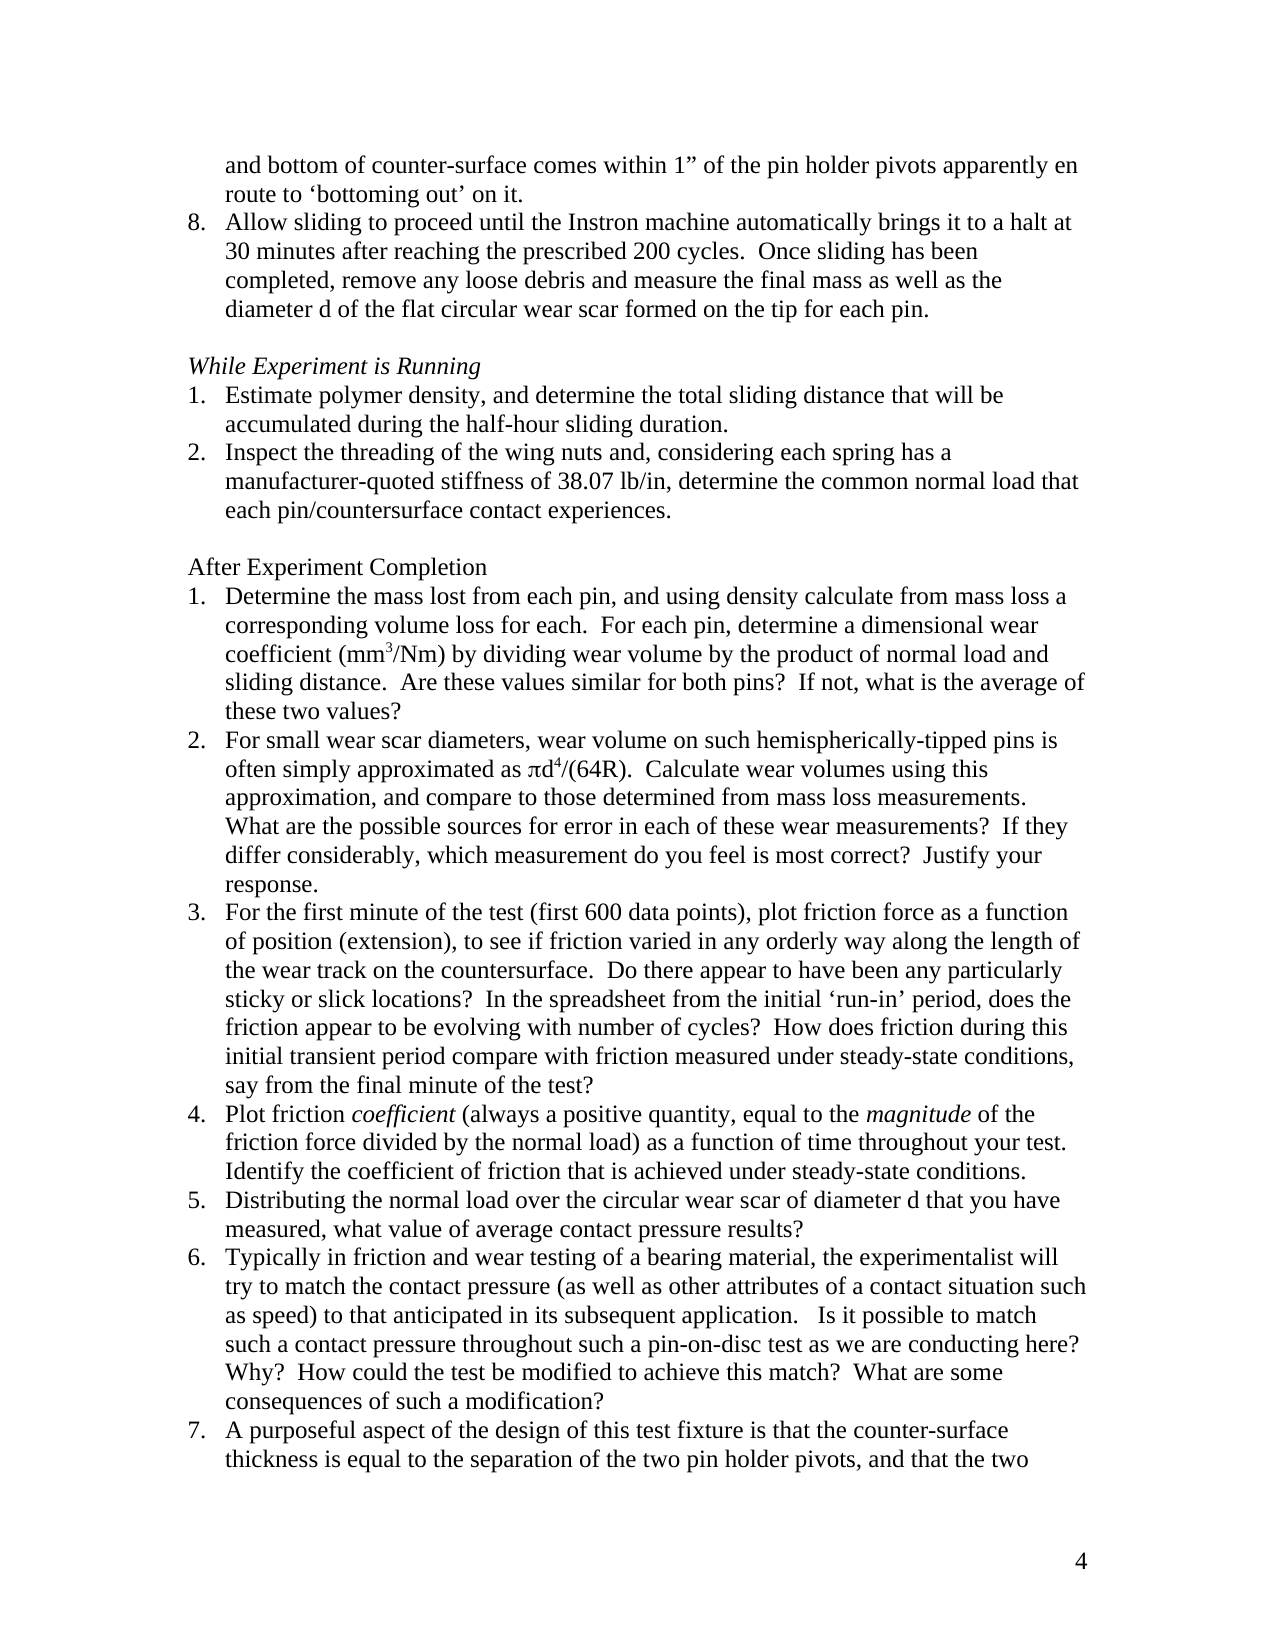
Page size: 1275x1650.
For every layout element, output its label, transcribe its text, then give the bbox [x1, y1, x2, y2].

list Distributing the normal load over the circular wear scar of diameter d that you have measured, what value of average contact pressure results? [187, 1185, 1087, 1242]
list Determine the mass lost from each pin, and using density calculate from mass loss a corresponding volume loss for each. For each pin, determine a dimensional wear coefficient (mm3/Nm) by dividing wear volume by the product of normal load and sliding distance. Are these values similar for both pins? If not, what is the average of these two values? [187, 581, 1087, 725]
subtitle After Experiment Completion [187, 552, 1087, 581]
list Typically in friction and wear testing of a bearing material, the experimentalist will try to match the contact pressure (as well as other attributes of a contact situation such as speed) to that anticipated in its subsequent application. Is it possible to match such a contact pressure throughout such a pin-on-disc test as we are conducting here? Why? How could the test be modified to achieve this match? What are some consequences of such a modification? [187, 1242, 1087, 1415]
list Inspect the threading of the wing nuts and, considering each spring has a manufacturer-quoted stiffness of 38.07 lb/in, determine the common normal load that each pin/countersurface contact experiences. [187, 437, 1087, 524]
list Plot friction coefficient (always a positive quantity, equal to the magnitude of the friction force divided by the normal load) as a function of time throughout your test. Identify the coefficient of friction that is achieved under steady-state conditions. [187, 1099, 1087, 1185]
list For small wear scar diameters, wear volume on such hemispherically-tipped pins is often simply approximated as d4/(64R). Calculate wear volumes using this approximation, and compare to those determined from mass loss measurements. What are the possible sources for error in each of these wear measurements? If they differ considerably, which measurement do you feel is most correct? Justify your response. [187, 725, 1087, 897]
list Allow sliding to proceed until the Instron machine automatically brings it to a halt at 30 minutes after reaching the prescribed 200 cycles. Once sliding has been completed, remove any loose debris and measure the final mass as well as the diameter d of the flat circular wear scar formed on the tip for each pin. [187, 207, 1087, 322]
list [187, 1415, 1087, 1472]
list For the first minute of the test (first 600 data points), plot friction force as a function of position (extension), to see if friction varied in any orderly way along the length of the wear track on the countersurface. Do there appear to have been any particularly sticky or slick locations? In the spreadsheet from the initial ‘run-in’ period, does the friction appear to be evolving with number of cycles? How does friction during this initial transient period compare with friction measured under steady-state conditions, say from the final minute of the test? [187, 897, 1087, 1099]
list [187, 150, 1087, 207]
list Estimate polymer density, and determine the total sliding distance that will be accumulated during the half-hour sliding duration. [187, 380, 1087, 437]
text While Experiment is Running [187, 351, 1087, 380]
